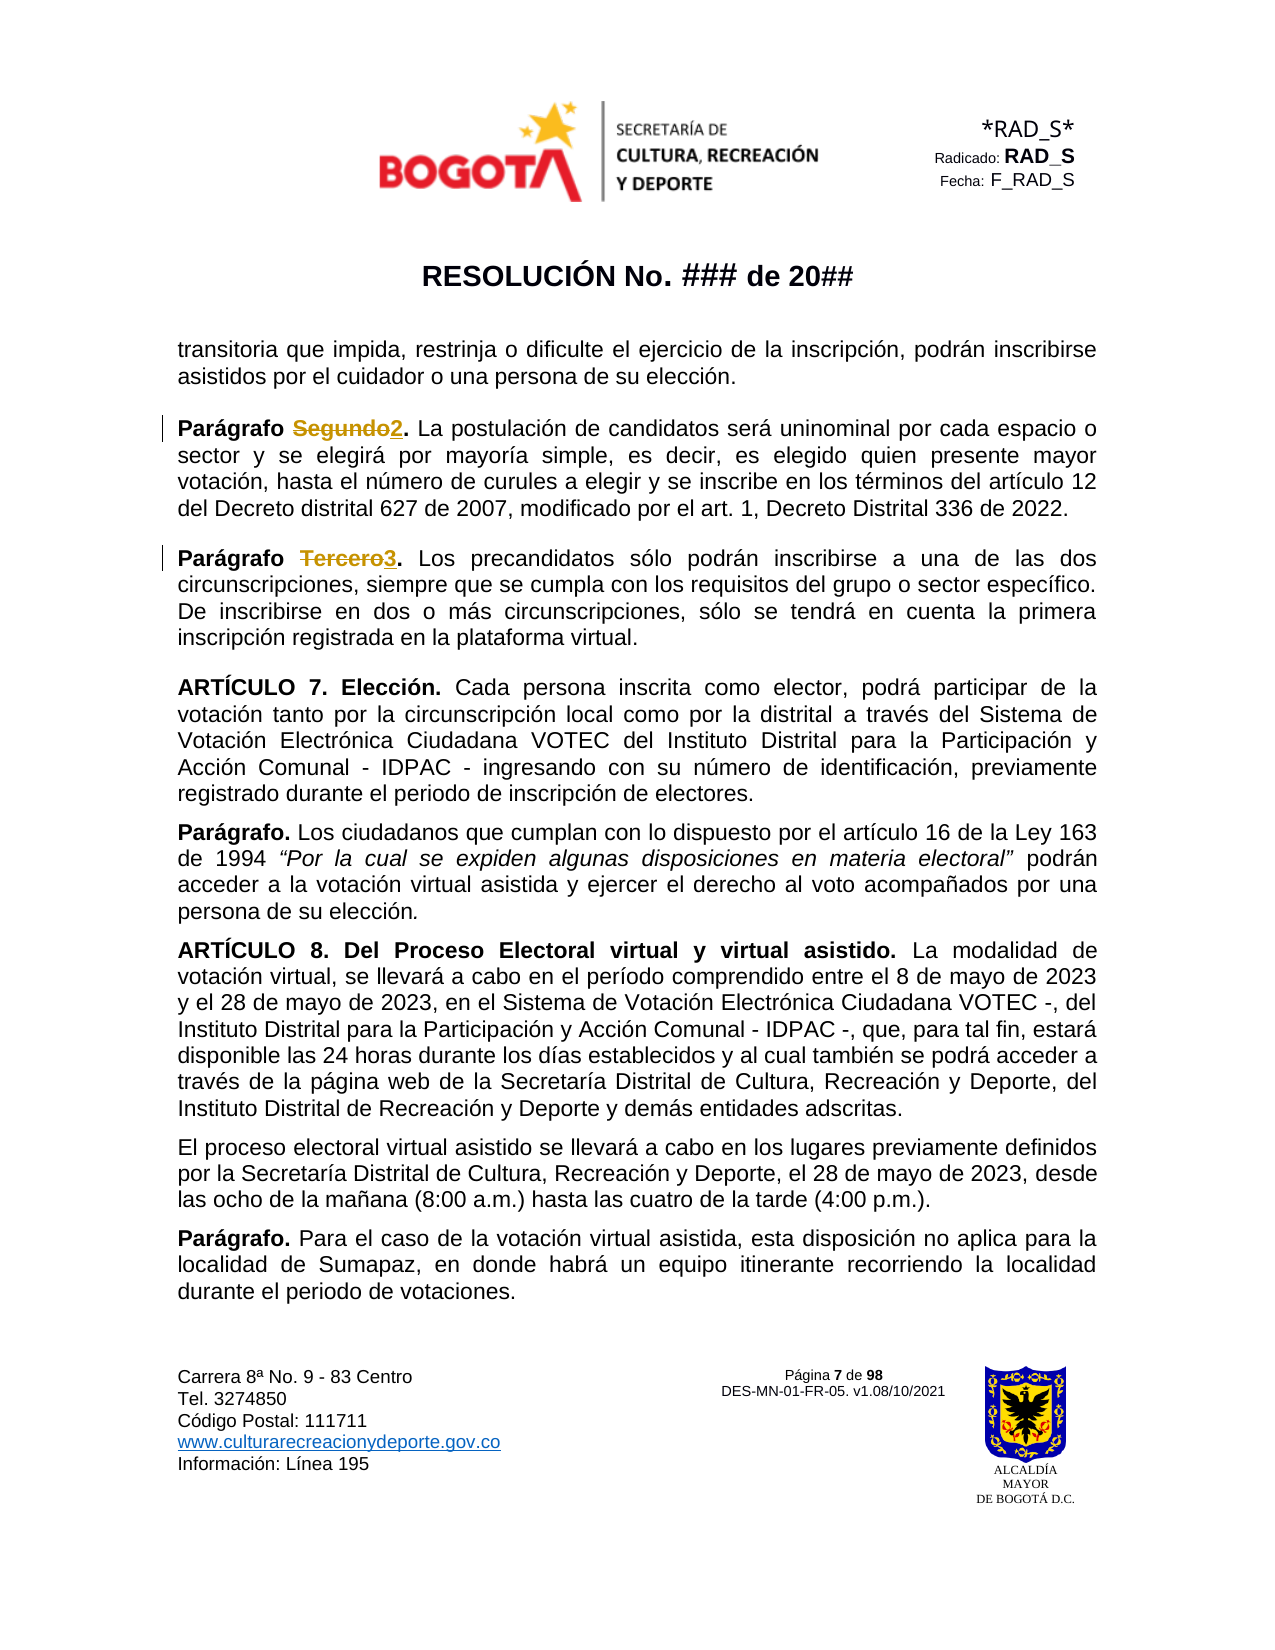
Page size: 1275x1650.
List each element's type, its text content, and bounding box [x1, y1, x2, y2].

text El proceso electoral virtual asistido se llevará a cabo en los lugares previamente definidos por la Secretaría Distrital de Cultura, Recreación y Deporte, el 28 de mayo de 2023, desde las ocho de la mañana (8:00 a.m.) hasta las cuatro de la tarde (4:00 p.m.). [177, 1133, 1098, 1213]
picture [985, 1366, 1066, 1463]
text Parágrafo . Los precandidatos sólo podrán inscribirse a una de las dos circunscripciones, siempre que se cumpla con los requisitos del grupo o sector específico. De inscribirse en dos o más circunscripciones, sólo se tendrá en cuenta la primera inscripción registrada en la plataforma virtual. [177, 545, 1098, 650]
text ARTÍCULO 8. Del Proceso Electoral virtual y virtual asistido. La modalidad de votación virtual, se llevará a cabo en el período comprendido entre el 8 de mayo de 2023 y el 28 de mayo de 2023, en el Sistema de Votación Electrónica Ciudadana VOTEC -, del Instituto Distrital para la Participación y Acción Comunal - IDPAC -, que, para tal fin, estará disponible las 24 horas durante los días establecidos y al cual también se podrá acceder a través de la página web de la Secretaría Distrital de Cultura, Recreación y Deporte, del Instituto Distrital de Recreación y Deporte y demás entidades adscritas. [177, 937, 1098, 1121]
picture [379, 101, 819, 202]
text Parágrafo. Los ciudadanos que cumplan con lo dispuesto por el artículo 16 de la Ley 163 de 1994 “Por la cual se expiden algunas disposiciones en materia electoral” podrán acceder a la votación virtual asistida y ejercer el derecho al voto acompañados por una persona de su elección. [177, 819, 1098, 924]
text ARTÍCULO 7. Elección. Cada persona inscrita como elector, podrá participar de la votación tanto por la circunscripción local como por la distrital a través del Sistema de Votación Electrónica Ciudadana VOTEC del Instituto Distrital para la Participación y Acción Comunal - IDPAC - ingresando con su número de identificación, previamente registrado durante el periodo de inscripción de electores. [177, 674, 1098, 806]
text Parágrafo . La postulación de candidatos será uninominal por cada espacio o sector y se elegirá por mayoría simple, es decir, es elegido quien presente mayor votación, hasta el número de curules a elegir y se inscribe en los términos del artículo 12 del Decreto distrital 627 de 2007, modificado por el art. 1, Decreto Distrital 336 de 2022. [177, 415, 1098, 521]
text Parágrafo. Para el caso de la votación virtual asistida, esta disposición no aplica para la localidad de Sumapaz, en donde habrá un equipo itinerante recorriendo la localidad durante el periodo de votaciones. [177, 1225, 1098, 1304]
